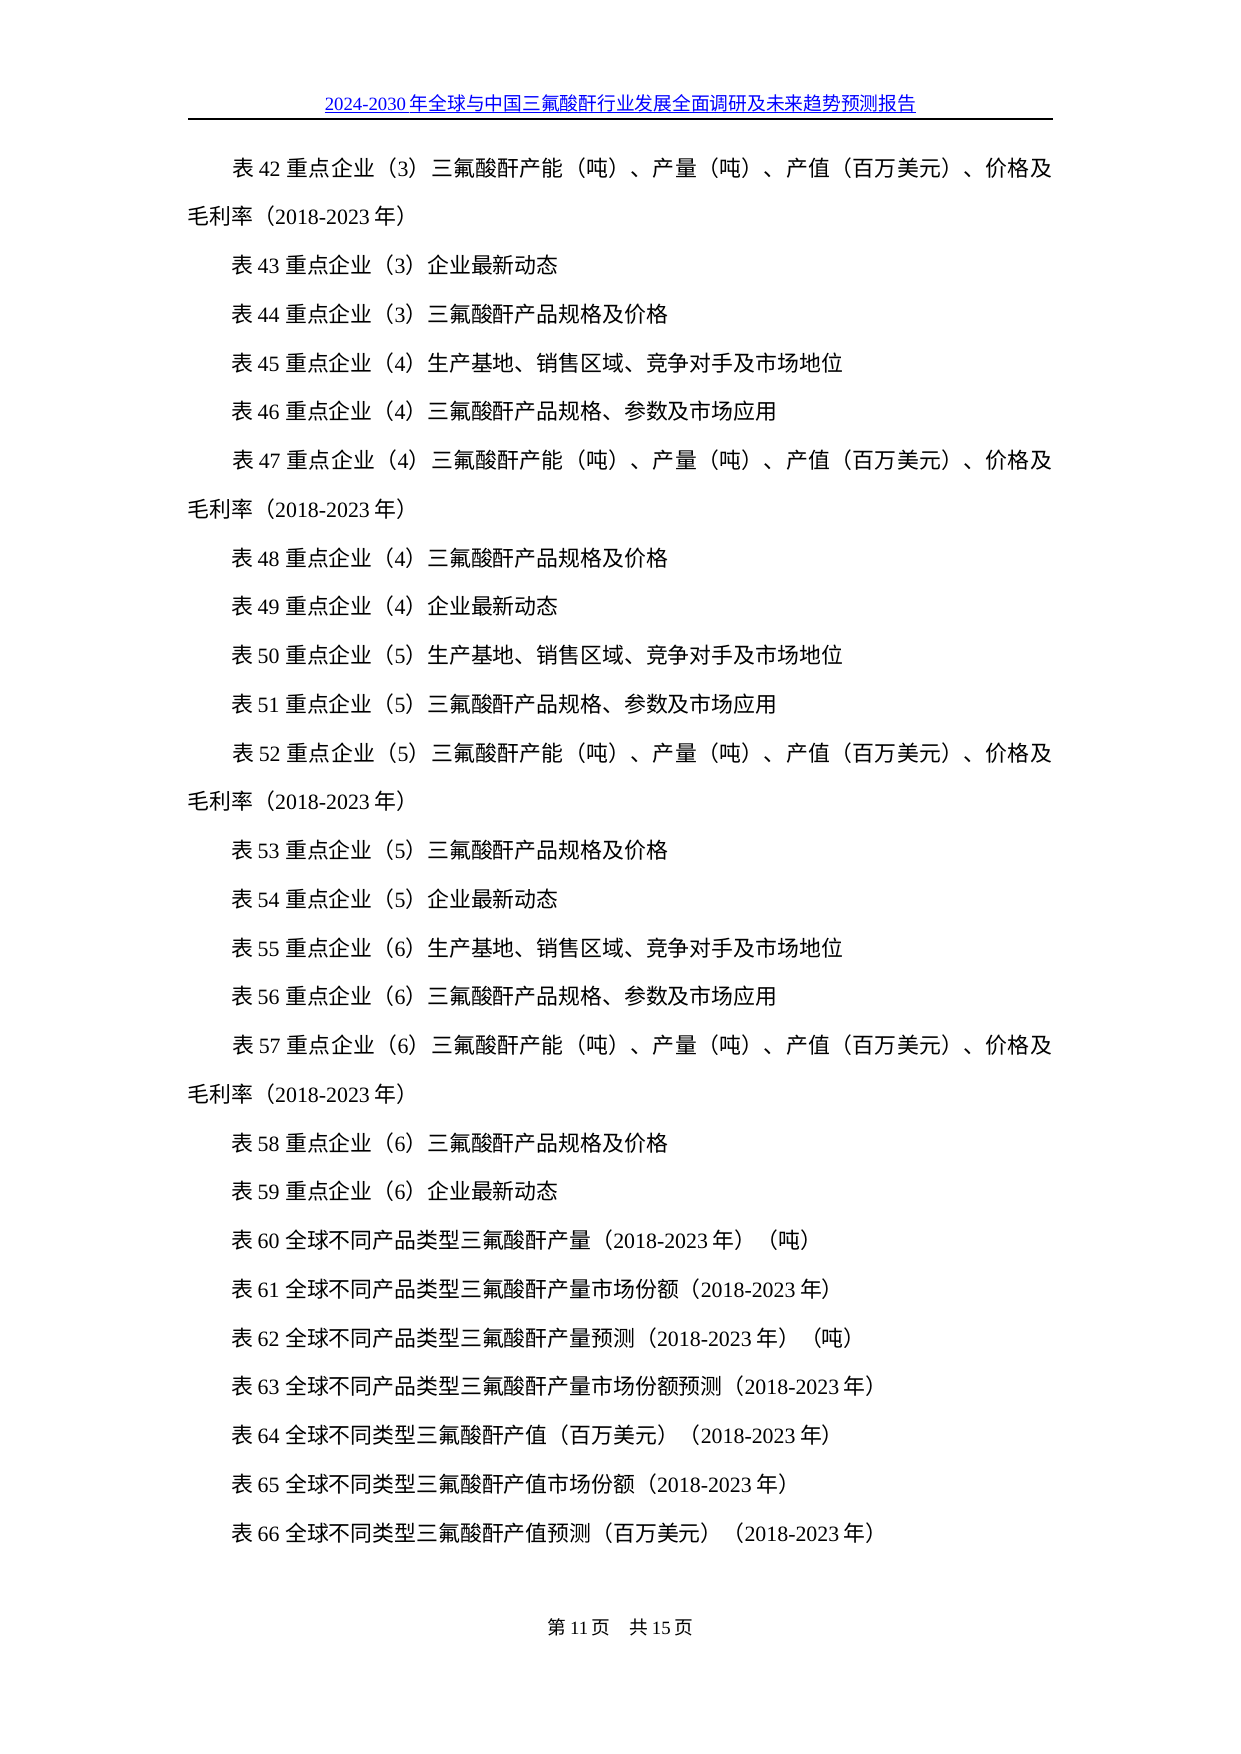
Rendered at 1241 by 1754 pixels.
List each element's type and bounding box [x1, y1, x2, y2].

text [187, 150, 1053, 1548]
